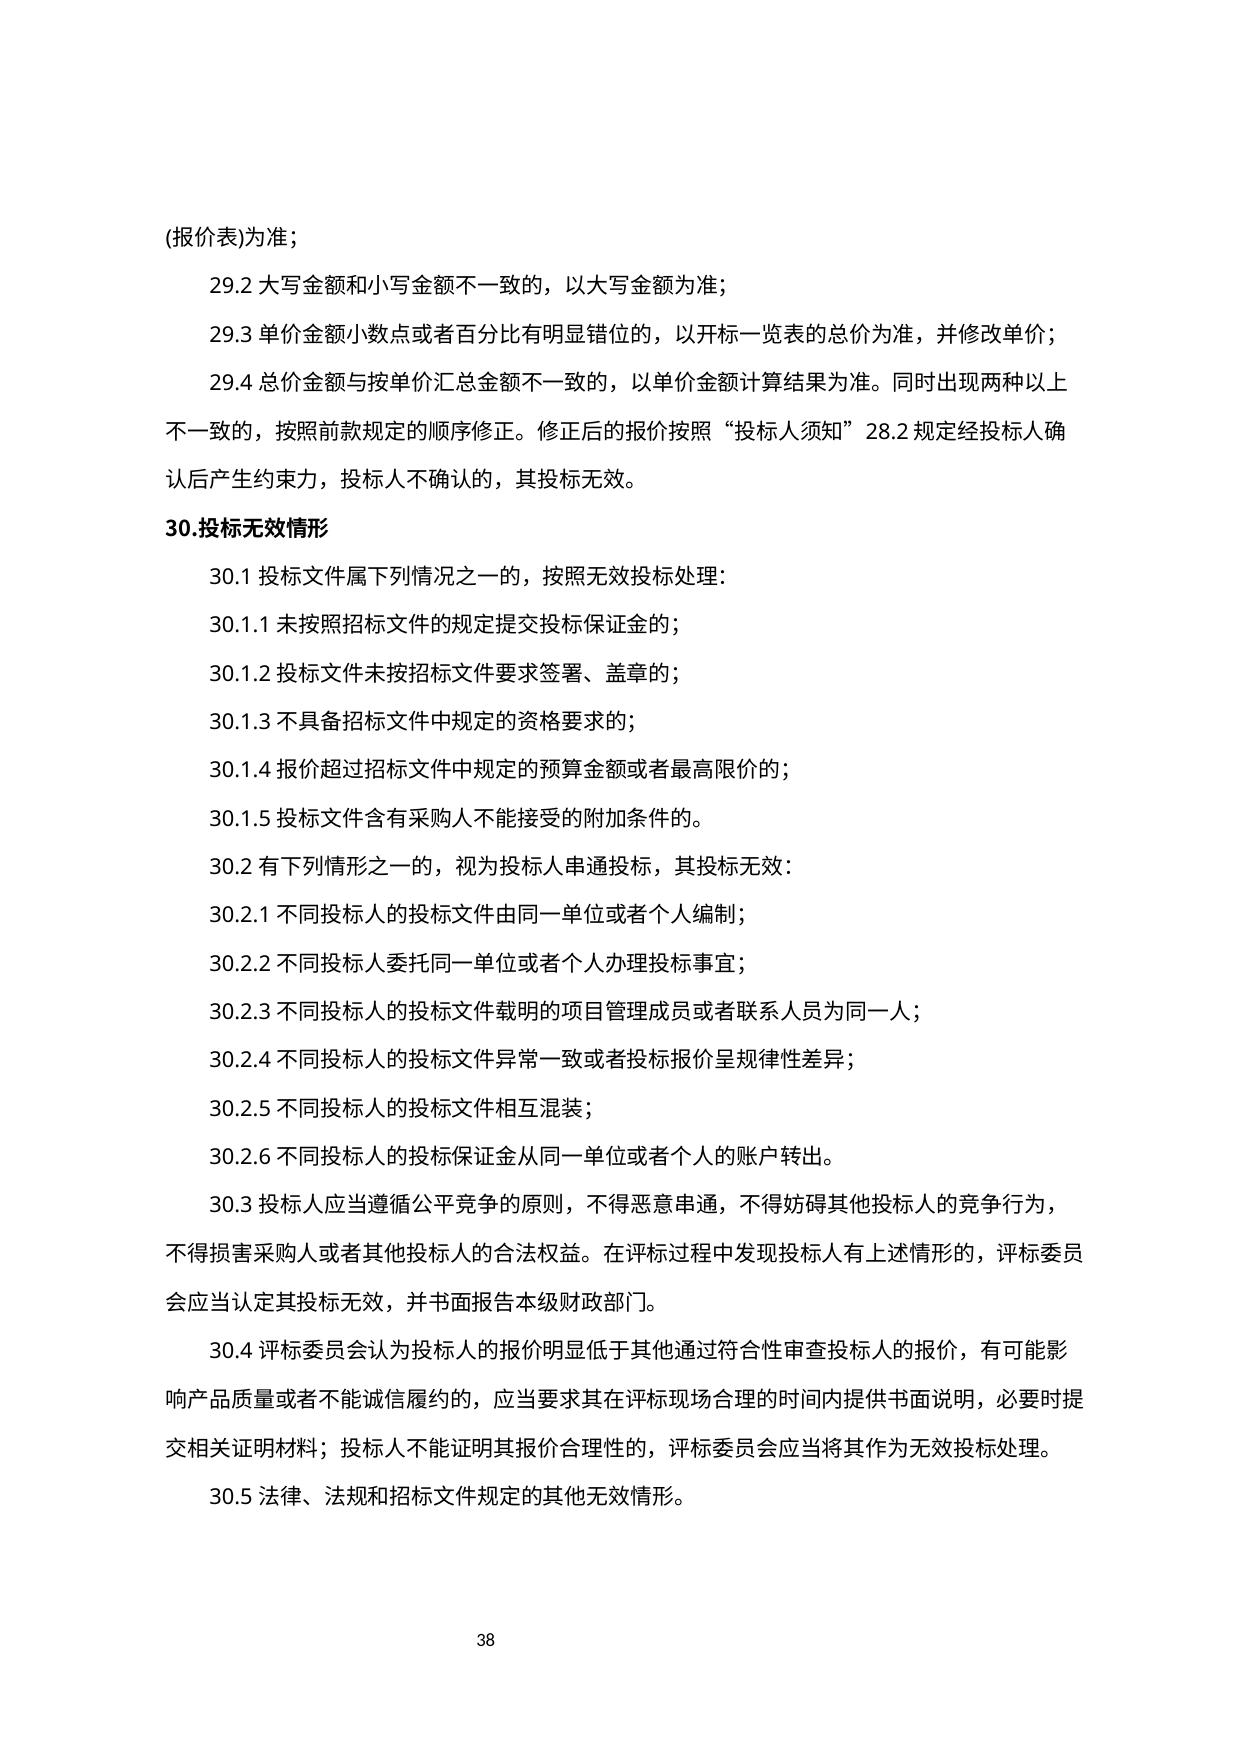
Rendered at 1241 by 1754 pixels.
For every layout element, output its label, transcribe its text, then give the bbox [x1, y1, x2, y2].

text 29.3 单价金额小数点或者百分比有明显错位的，以开标一览表的总价为准，并修改单价； [165, 316, 1087, 349]
text 30.2 有下列情形之一的，视为投标人串通投标，其投标无效： [165, 849, 1087, 881]
text 30.2.2 不同投标人委托同一单位或者个人办理投标事宜； [165, 945, 1087, 978]
text 30.投标无效情形 [165, 510, 1087, 543]
text 30.2.6 不同投标人的投标保证金从同一单位或者个人的账户转出。 [165, 1139, 1087, 1171]
text 30.1.3 不具备招标文件中规定的资格要求的； [165, 704, 1087, 736]
text 30.1.4 报价超过招标文件中规定的预算金额或者最高限价的； [165, 752, 1087, 784]
text 30.2.1 不同投标人的投标文件由同一单位或者个人编制； [165, 897, 1087, 929]
text 30.1 投标文件属下列情况之一的，按照无效投标处理： [165, 559, 1087, 591]
text 30.1.5 投标文件含有采购人不能接受的附加条件的。 [165, 800, 1087, 833]
text 30.2.3 不同投标人的投标文件载明的项目管理成员或者联系人员为同一人； [165, 994, 1087, 1026]
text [165, 219, 1087, 252]
text 30.1.1 未按照招标文件的规定提交投标保证金的； [165, 607, 1087, 639]
text 30.2.4 不同投标人的投标文件异常一致或者投标报价呈规律性差异； [165, 1042, 1087, 1074]
text 30.1.2 投标文件未按招标文件要求签署、盖章的； [165, 655, 1087, 688]
text 30.4 评标委员会认为投标人的报价明显低于其他通过符合性审查投标人的报价，有可能影响产品质量或者不能诚信履约的，应当要求其在评标现场合理的时间内提供书面说明，必要时提交相关证明材料；投标人不能证明其报价合理性的，评标委员会应当将其作为无效投标处理。 [165, 1333, 1087, 1463]
text 30.2.5 不同投标人的投标文件相互混装； [165, 1090, 1087, 1123]
text 30.3 投标人应当遵循公平竞争的原则，不得恶意串通，不得妨碍其他投标人的竞争行为，不得损害采购人或者其他投标人的合法权益。在评标过程中发现投标人有上述情形的，评标委员会应当认定其投标无效，并书面报告本级财政部门。 [165, 1187, 1087, 1317]
text 29.4 总价金额与按单价汇总金额不一致的，以单价金额计算结果为准。同时出现两种以上不一致的，按照前款规定的顺序修正。修正后的报价按照“投标人须知”28.2规定经投标人确认后产生约束力，投标人不确认的，其投标无效。 [165, 364, 1087, 494]
text 29.2 大写金额和小写金额不一致的，以大写金额为准； [165, 268, 1087, 300]
text 30.5 法律、法规和招标文件规定的其他无效情形。 [165, 1479, 1087, 1511]
